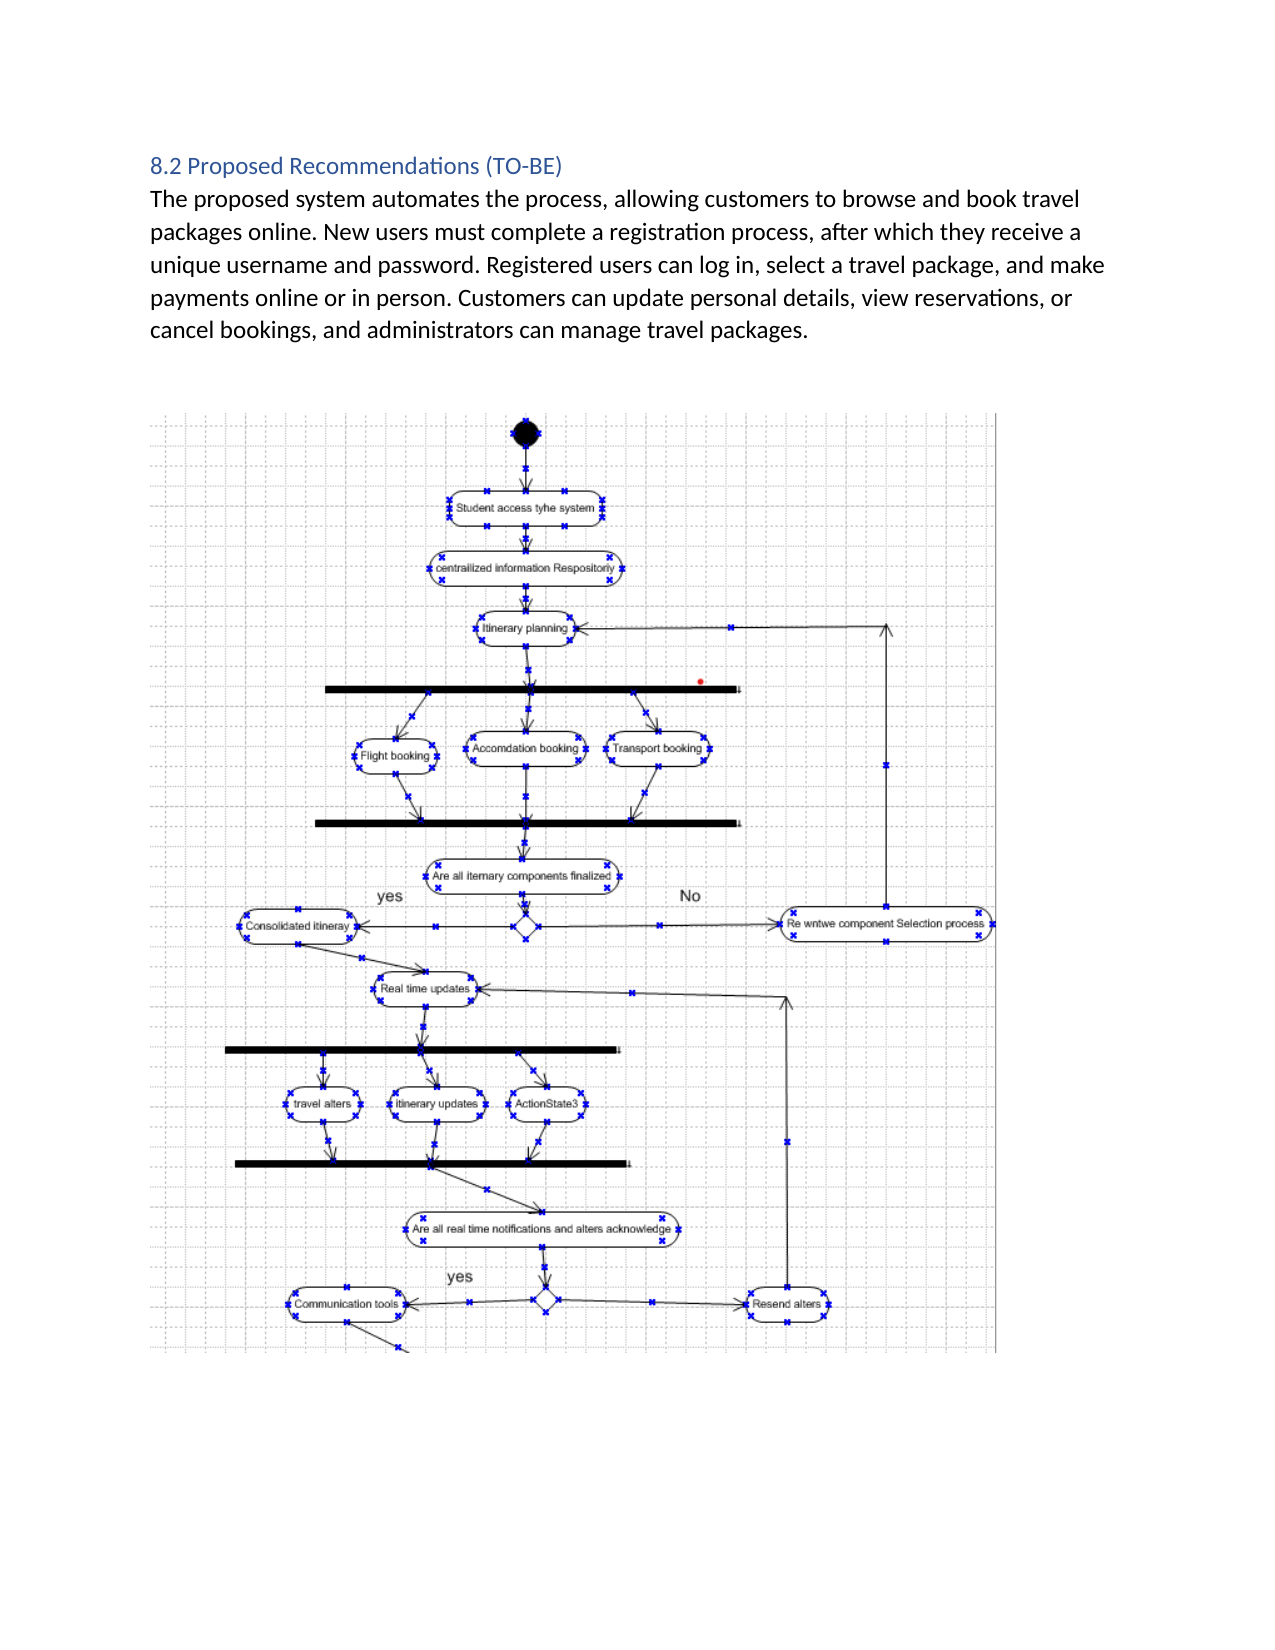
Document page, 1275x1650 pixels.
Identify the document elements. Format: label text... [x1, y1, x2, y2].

text The proposed system automates the process, allowing customers to browse and book travel packages online. New users must complete a registration process, after which they receive a unique username and password. Registered users can log in, select a travel package, and make payments online or in person. Customers can update personal details, view reservations, or cancel bookings, and administrators can manage travel packages. [150, 183, 1125, 345]
picture [150, 413, 997, 1353]
subtitle 8.2 Proposed Recommendations (TO-BE) [150, 150, 1125, 181]
